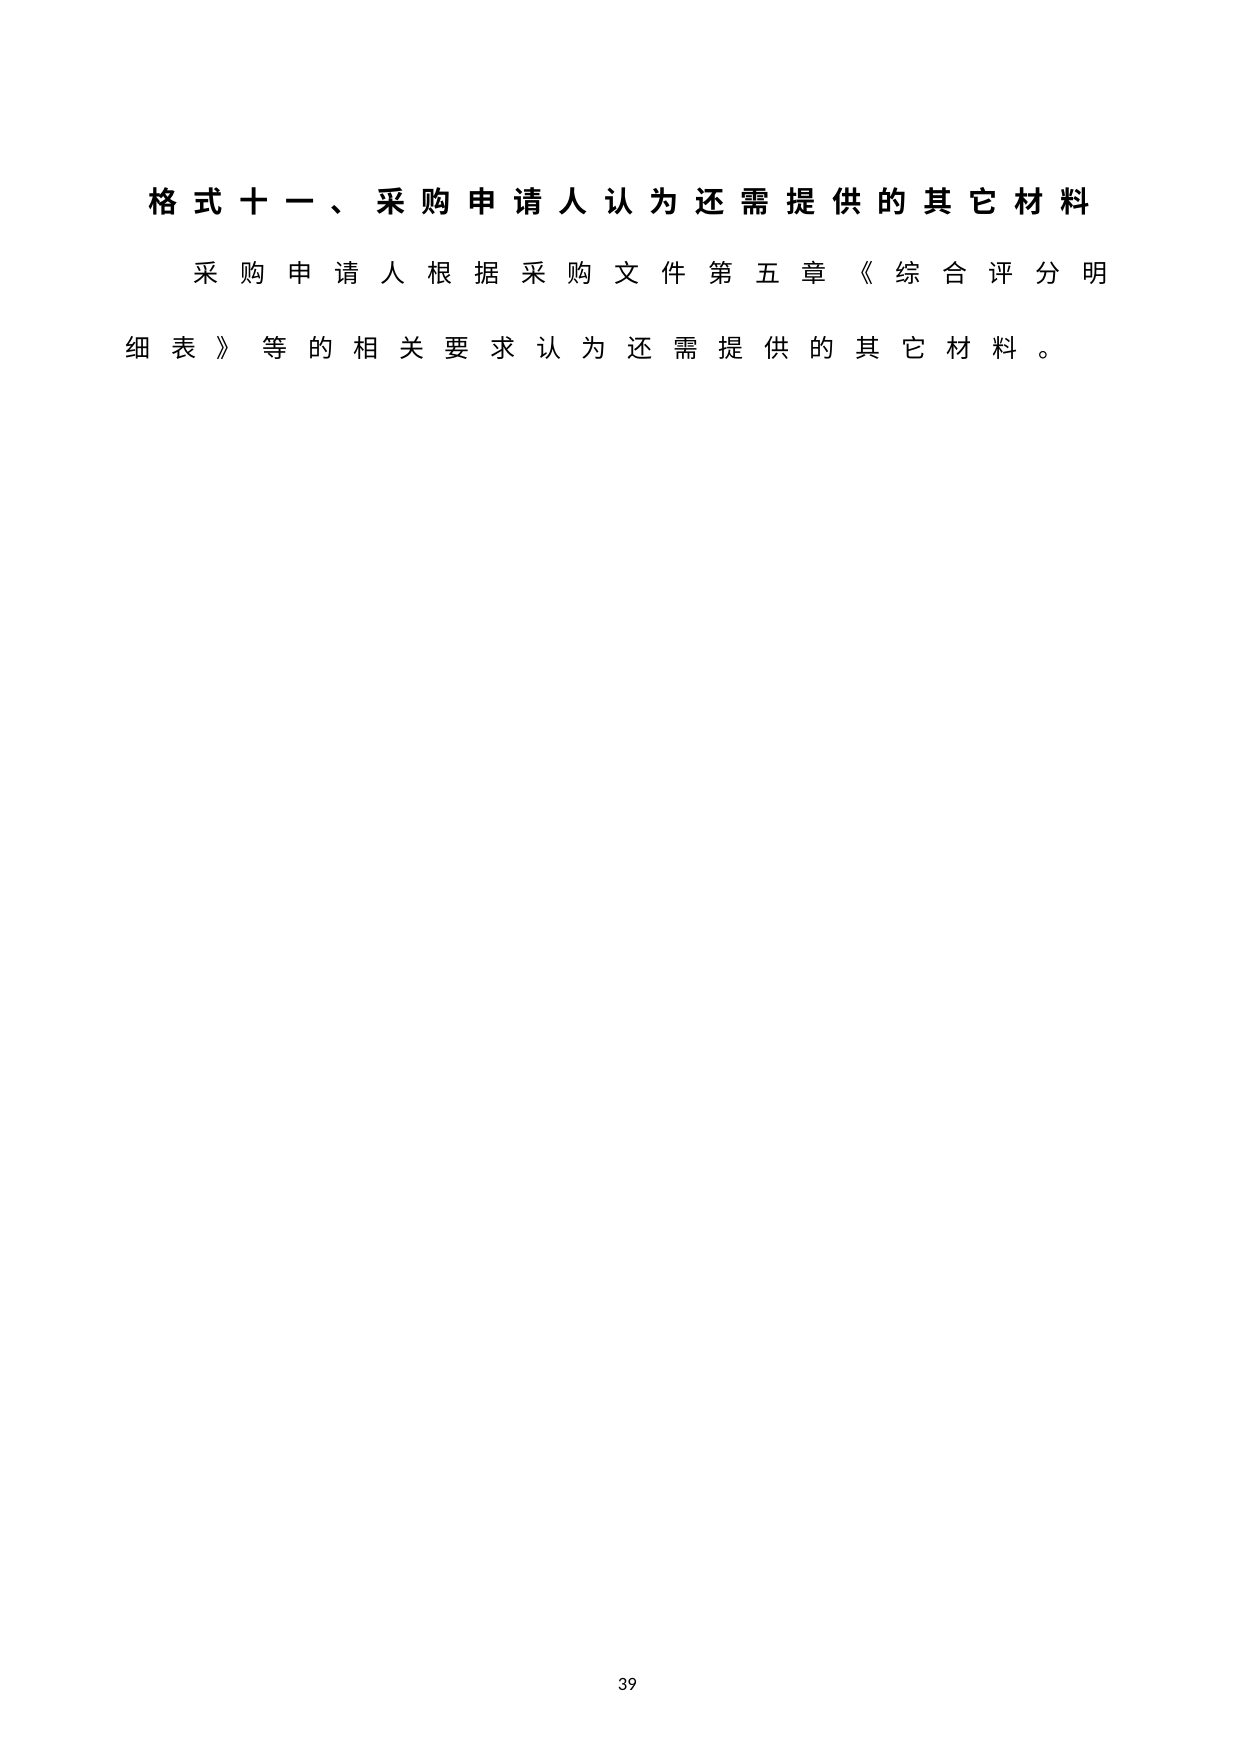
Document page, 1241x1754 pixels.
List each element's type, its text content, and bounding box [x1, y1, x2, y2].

text 采购申请人根据采购文件第五章《综合评分明细表》等的相关要求认为还需提供的其它材料。 [125, 246, 1129, 372]
text 格式十一、采购申请人认为还需提供的其它材料 [125, 175, 1129, 225]
